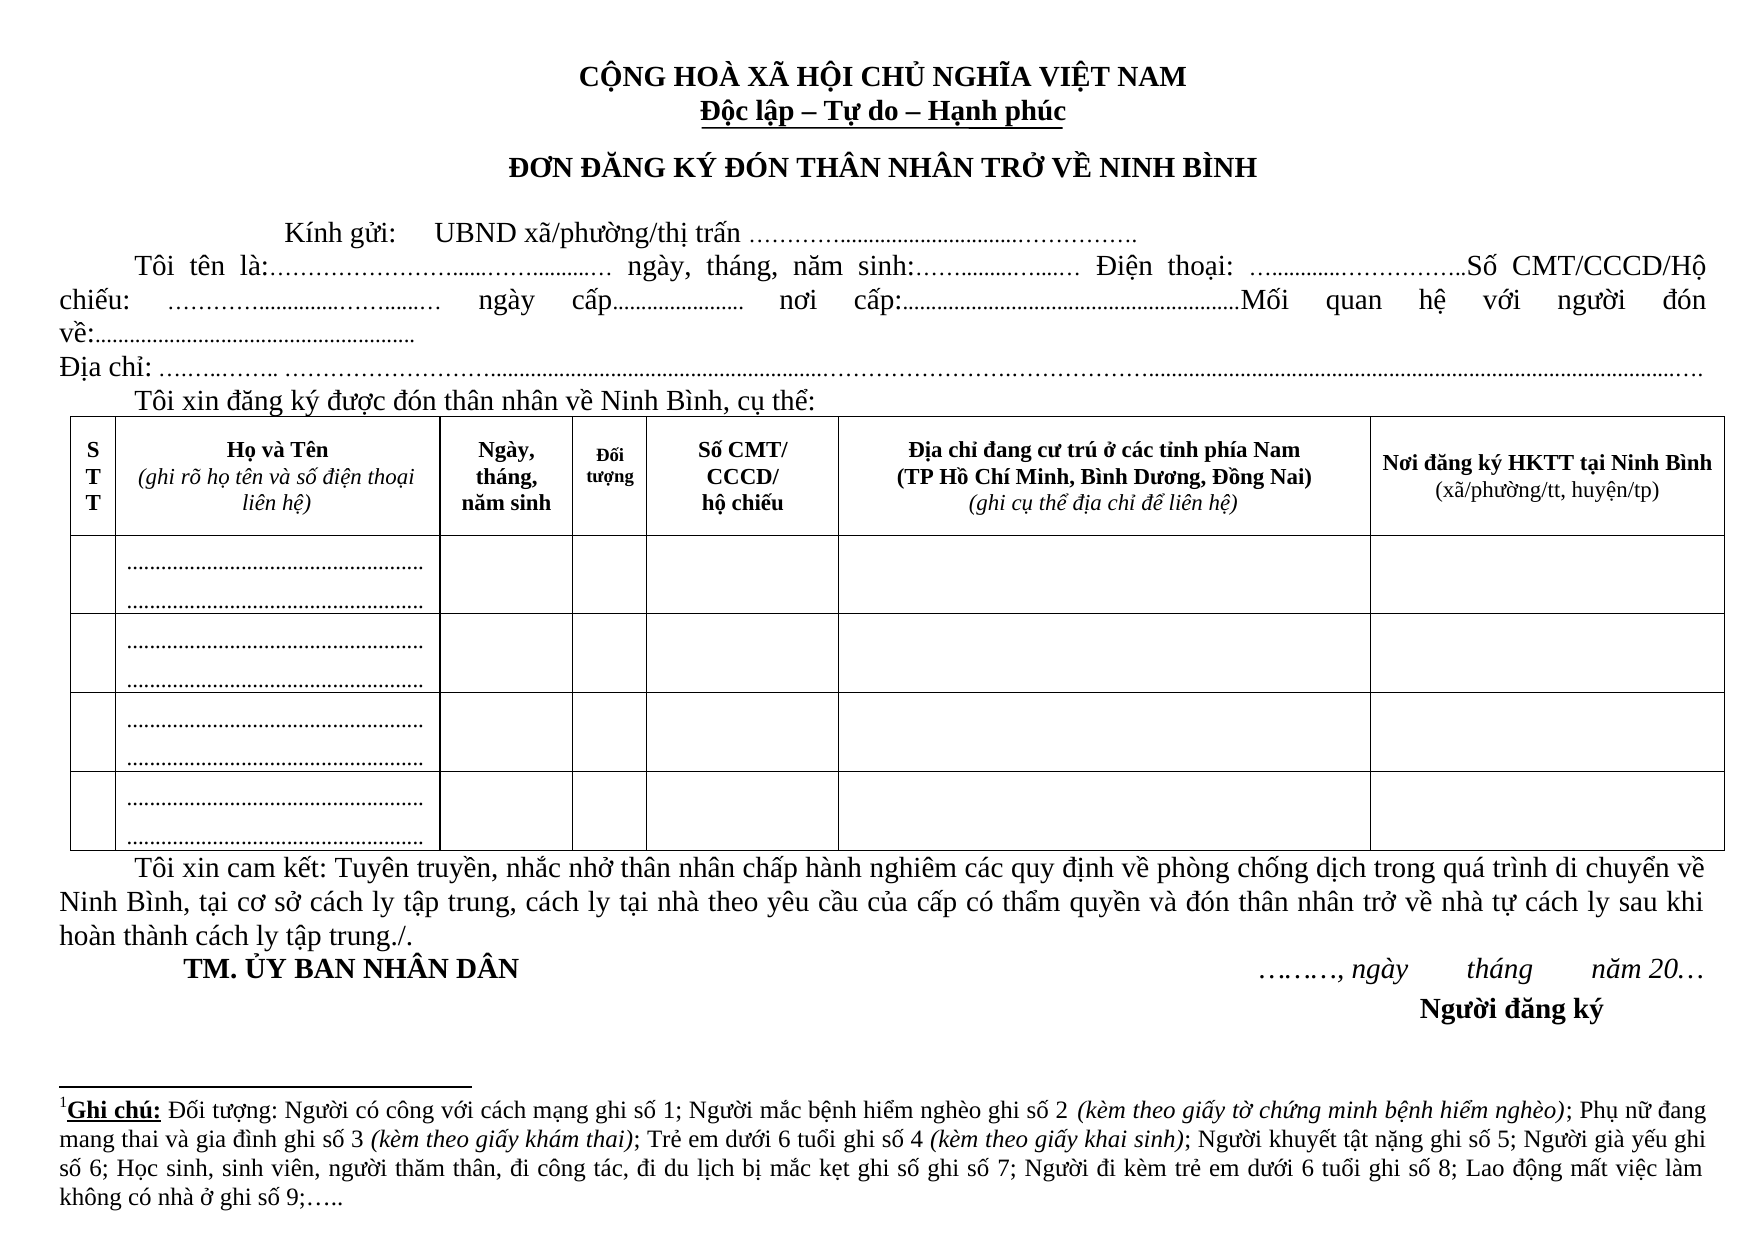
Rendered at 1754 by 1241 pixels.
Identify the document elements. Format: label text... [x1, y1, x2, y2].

table_header Đối tượng [573, 417, 646, 534]
text Tôi tên là:……………………......……..........… ngày, tháng, năm sinh:…….........…....… Điện thoại: …............……………..Số CMT/CCCD/Hộ chiếu: …………..............……......… ngày cấp....................... nơi cấp:...........................................................Mối quan hệ với người đón về:........................................................ [59, 248, 1707, 349]
table_cell [1371, 536, 1724, 613]
table_cell .................................................... .................................................... [116, 772, 439, 849]
table_cell [839, 614, 1370, 692]
table_cell [441, 536, 572, 613]
table_cell .................................................... .................................................... [116, 536, 439, 613]
table_header Nơi đăng ký HKTT tại Ninh Bình (xã/phường/tt, huyện/tp) [1371, 417, 1724, 534]
text TM. ỦY BAN NHÂN DÂN ………, ngày tháng năm 20… [59, 951, 1707, 985]
table_cell [1371, 693, 1724, 771]
table_header Số CMT/ CCCD/ hộ chiếu [647, 417, 838, 534]
table_cell .................................................... .................................................... [116, 614, 439, 692]
table_cell [839, 693, 1370, 771]
table_cell .................................................... .................................................... [116, 693, 439, 771]
table_cell [1371, 614, 1724, 692]
table_header Họ và Tên (ghi rõ họ tên và số điện thoại liên hệ) [116, 417, 439, 534]
table_cell [839, 772, 1370, 849]
text Kính gửi: UBND xã/phường/thị trấn …………...............................……………. [59, 215, 1707, 248]
table_header Địa chỉ đang cư trú ở các tỉnh phía Nam (TP Hồ Chí Minh, Bình Dương, Đồng Nai) (ghi cụ thể địa chỉ để liên hệ) [839, 417, 1370, 534]
table_header STT [71, 417, 115, 534]
text Tôi xin đăng ký được đón thân nhân về Ninh Bình, cụ thể: [59, 383, 1707, 416]
table_cell [573, 536, 646, 613]
table_cell [573, 693, 646, 771]
text Người đăng ký [59, 991, 1707, 1024]
text ĐƠN ĐĂNG KÝ ĐÓN THÂN NHÂN TRỞ VỀ NINH BÌNH [59, 150, 1707, 184]
table_cell [573, 614, 646, 692]
table_cell [839, 536, 1370, 613]
table_cell [647, 614, 838, 692]
table_cell [647, 693, 838, 771]
table_cell [647, 772, 838, 849]
table_cell [441, 693, 572, 771]
text Tôi xin cam kết: Tuyên truyền, nhắc nhở thân nhân chấp hành nghiêm các quy định về phòng chống dịch trong quá trình di chuyển về Ninh Bình, tại cơ sở cách ly tập trung, cách ly tại nhà theo yêu cầu của cấp có thẩm quyền và đón thân nhân trở về nhà tự cách ly sau khi hoàn thành cách ly tập trung./. [59, 851, 1707, 951]
table_cell [71, 614, 115, 692]
table_cell [71, 772, 115, 849]
text CỘNG HOÀ XÃ HỘI CHỦ NGHĨA VIỆT NAM [59, 59, 1707, 93]
text Độc lập – Tự do – Hạnh phúc [59, 93, 1707, 126]
table_cell [441, 772, 572, 849]
table_cell [573, 772, 646, 849]
table_header Ngày, tháng, năm sinh [441, 417, 572, 534]
text Địa chỉ: ….…..…….. ………………………..........................................................…………………….………………............................................................................................…. [59, 349, 1707, 383]
table_cell [71, 536, 115, 613]
table_cell [647, 536, 838, 613]
table_cell [441, 614, 572, 692]
table_cell [71, 693, 115, 771]
table_cell [1371, 772, 1724, 849]
